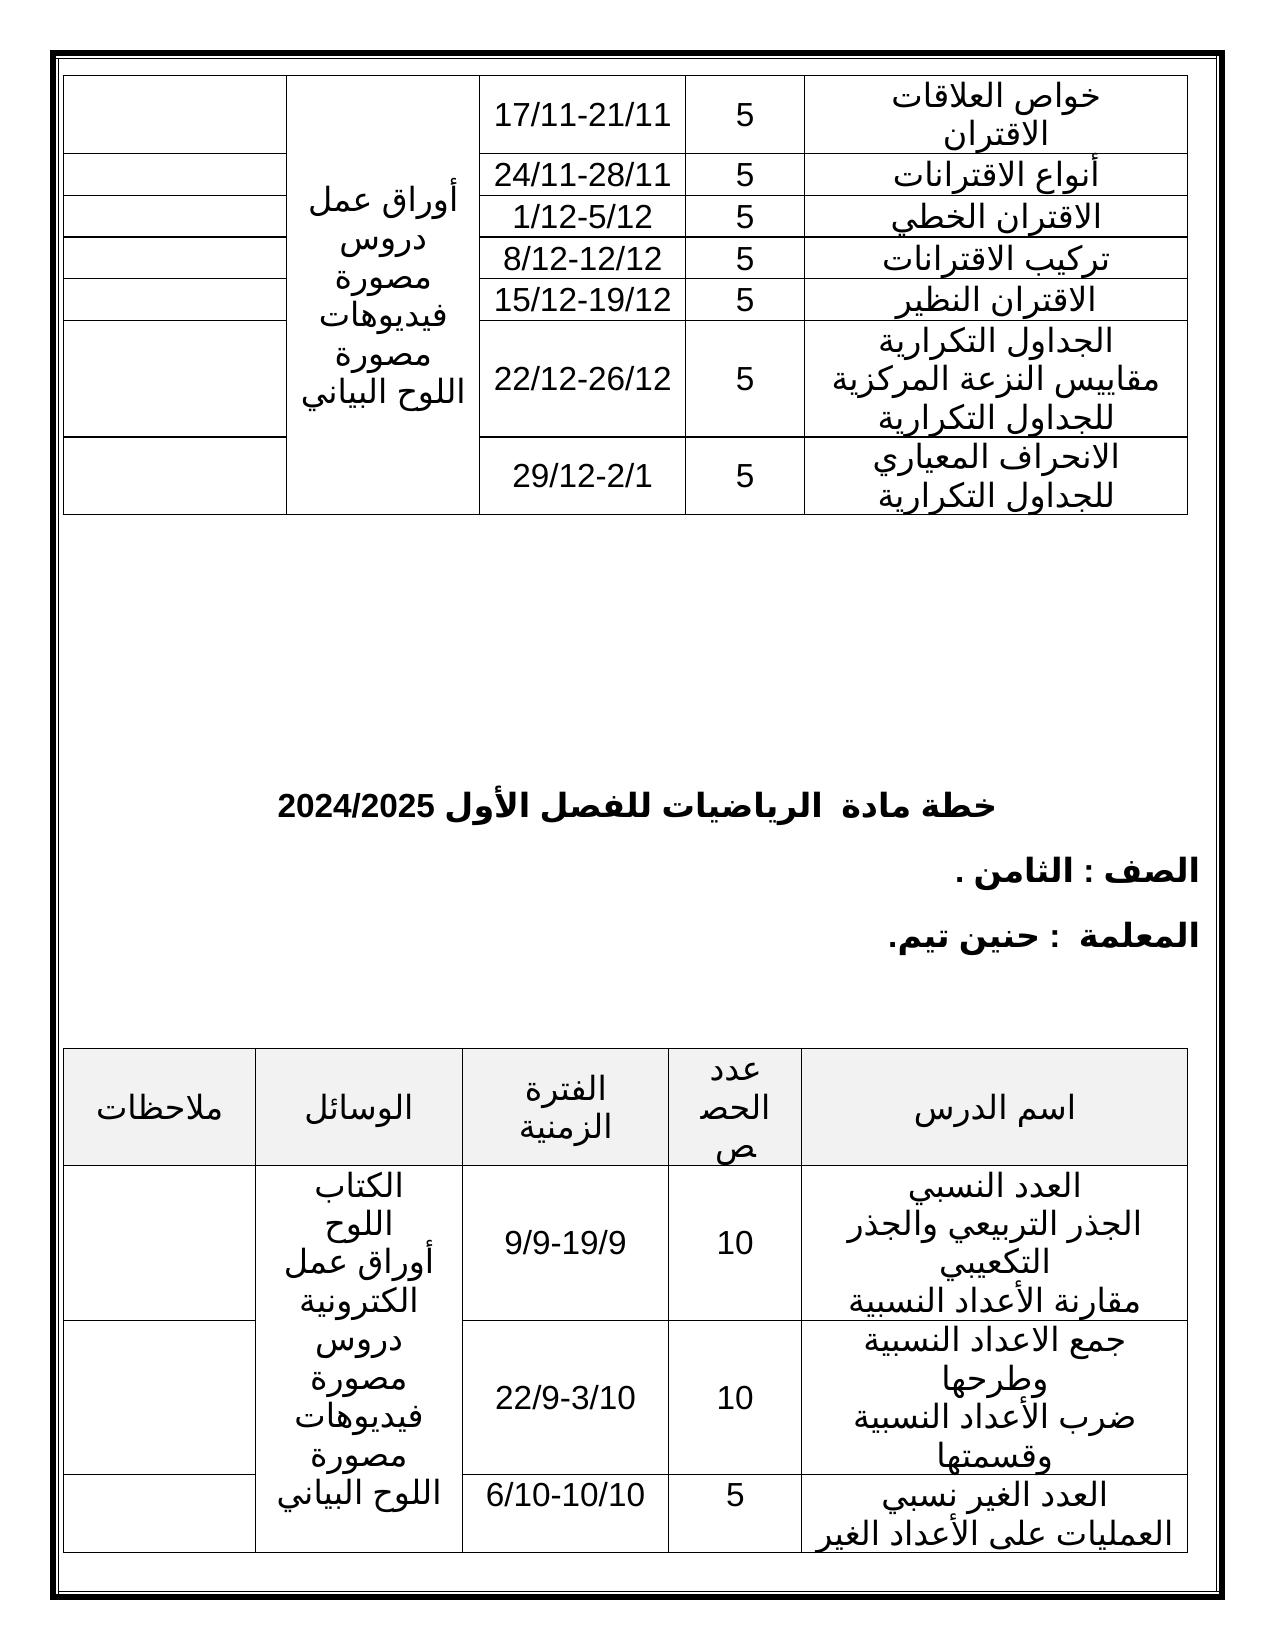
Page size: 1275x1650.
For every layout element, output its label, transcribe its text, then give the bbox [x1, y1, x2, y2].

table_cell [287, 76, 479, 514]
text المعلمة : حنين تيم. [75, 916, 1200, 954]
table_cell 5 [686, 279, 804, 320]
table_cell 1/12-5/12 [480, 196, 685, 236]
table_cell 9/9-19/9 [463, 1166, 668, 1319]
table_header عدد الحصص [669, 1049, 801, 1165]
table_cell 15/12-19/12 [480, 279, 685, 320]
table_cell [64, 76, 286, 153]
table_cell [64, 1475, 255, 1552]
table_header الوسائل [256, 1049, 462, 1165]
table_cell 8/12-12/12 [480, 238, 685, 278]
table_cell 5 [686, 321, 804, 436]
table_cell [64, 238, 286, 278]
table_cell [64, 1166, 255, 1319]
table_cell الكتاب اللوح أوراق عمل الكترونية دروس مصورة فيديوهات مصورة اللوح البياني [256, 1166, 462, 1552]
table_cell 5 [686, 154, 804, 195]
table_header الفترة الزمنية [463, 1049, 668, 1165]
table_cell 24/11-28/11 [480, 154, 685, 195]
table_cell [64, 196, 286, 236]
table_cell 5 [669, 1475, 801, 1552]
table_cell خواص العلاقات الاقتران [805, 76, 1187, 153]
table_cell 5 [686, 438, 804, 514]
table_header ملاحظات [64, 1049, 255, 1165]
table_cell [64, 1321, 255, 1474]
table_cell الانحراف المعياري للجداول التكرارية [805, 438, 1187, 514]
table_cell 5 [686, 196, 804, 236]
table_cell 22/9-3/10 [463, 1321, 668, 1474]
table_cell [64, 154, 286, 195]
table_cell 17/11-21/11 [480, 76, 685, 153]
table_cell 10 [669, 1321, 801, 1474]
table_cell [64, 321, 286, 436]
table_cell 5 [686, 76, 804, 153]
table_cell الاقتران النظير [805, 279, 1187, 320]
table_cell تركيب الاقترانات [805, 238, 1187, 278]
text خطة مادة الرياضيات للفصل الأول 2024/2025 [75, 786, 1200, 824]
table_cell جمع الاعداد النسبية وطرحها ضرب الأعداد النسبية وقسمتها [802, 1321, 1187, 1474]
table_cell [64, 438, 286, 514]
table_cell 22/12-26/12 [480, 321, 685, 436]
table_cell 10 [669, 1166, 801, 1319]
table_cell الجداول التكرارية مقاييس النزعة المركزية للجداول التكرارية [805, 321, 1187, 436]
table_cell 6/10-10/10 [463, 1475, 668, 1552]
table_cell الاقتران الخطي [805, 196, 1187, 236]
table_cell [64, 279, 286, 320]
table_cell العدد النسبي الجذر التربيعي والجذر التكعيبي مقارنة الأعداد النسبية [802, 1166, 1187, 1319]
table_cell 29/12-2/1 [480, 438, 685, 514]
text الصف : الثامن . [75, 851, 1200, 889]
table_cell 5 [686, 238, 804, 278]
table_cell أنواع الاقترانات [805, 154, 1187, 195]
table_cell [802, 1475, 1187, 1552]
table_header اسم الدرس [802, 1049, 1187, 1165]
